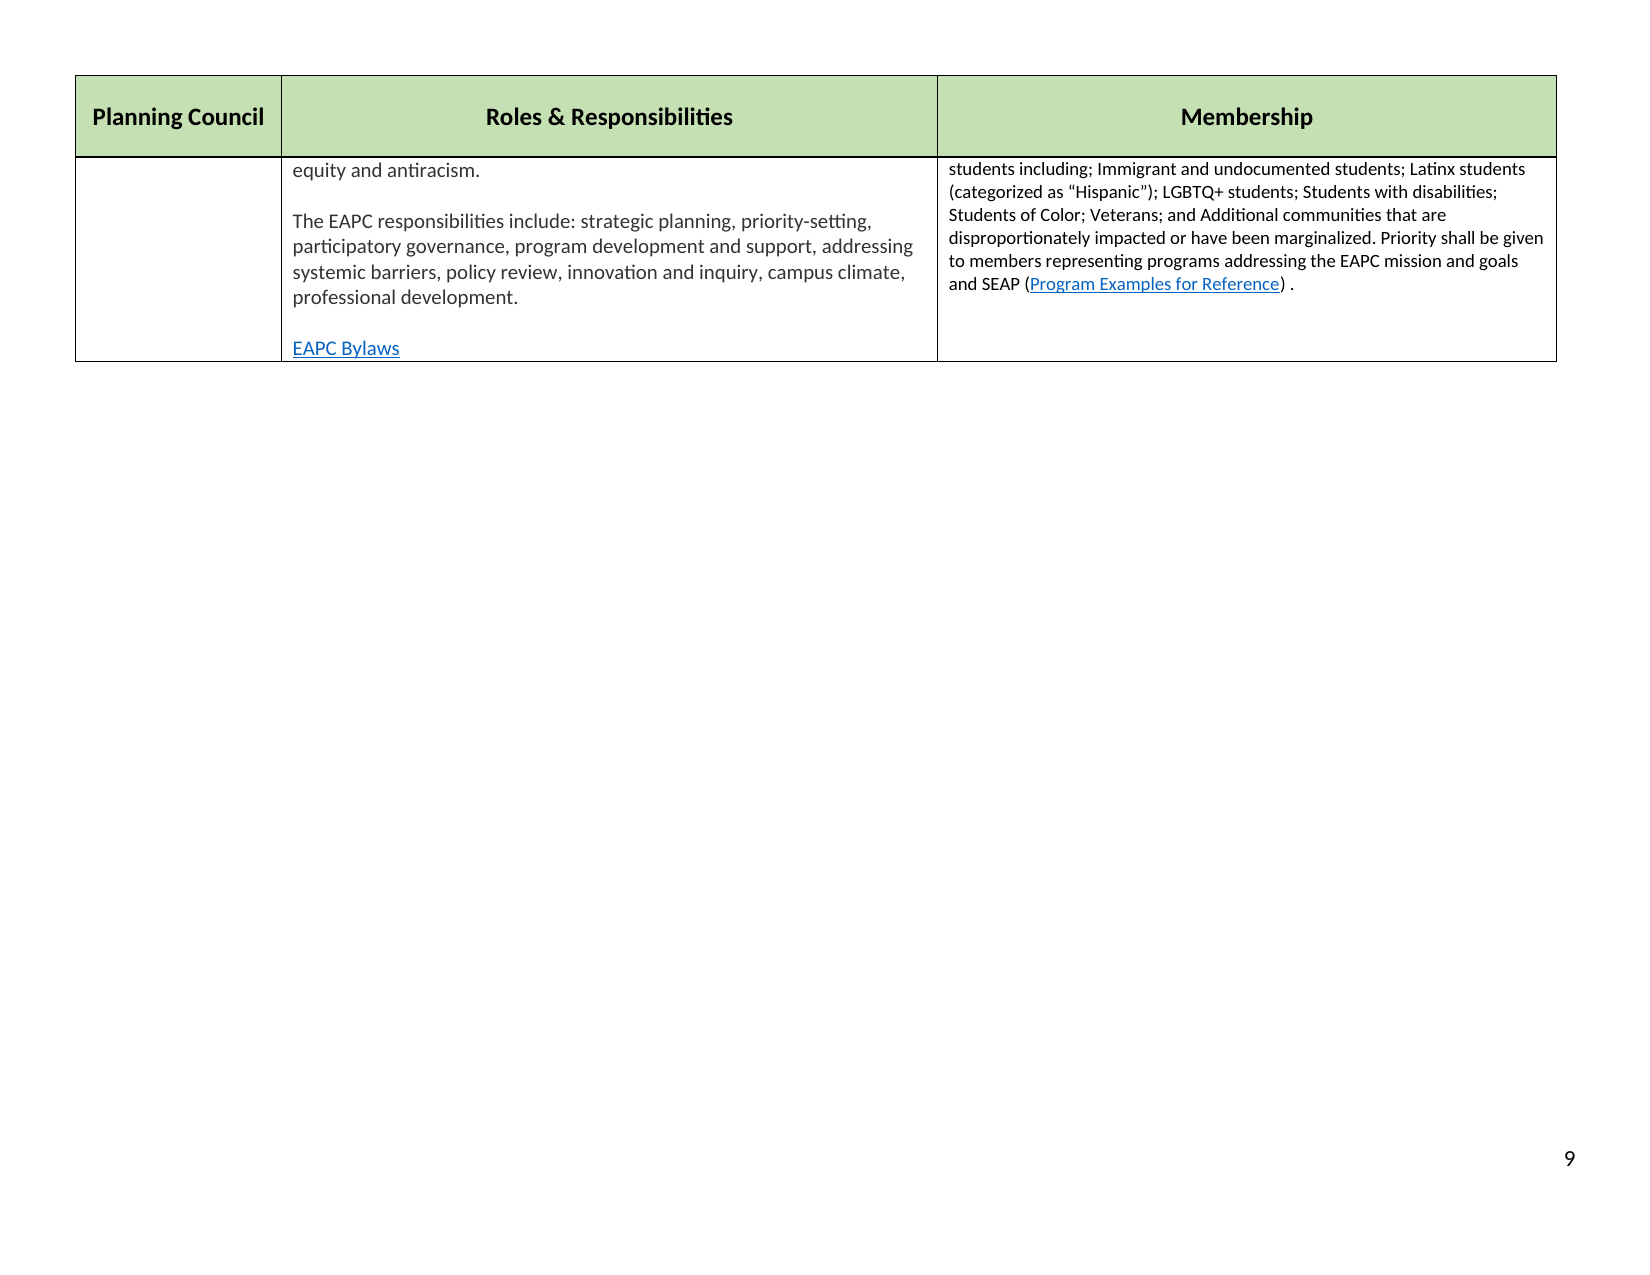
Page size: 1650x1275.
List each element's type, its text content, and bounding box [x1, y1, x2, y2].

table_header Planning Council [76, 76, 281, 156]
table_header Roles & Responsibilities [282, 76, 937, 156]
table_cell [926, 158, 937, 361]
table_header Membership [938, 76, 1556, 156]
table_cell [76, 158, 281, 361]
table_cell [938, 158, 1556, 361]
table_cell [282, 158, 292, 361]
